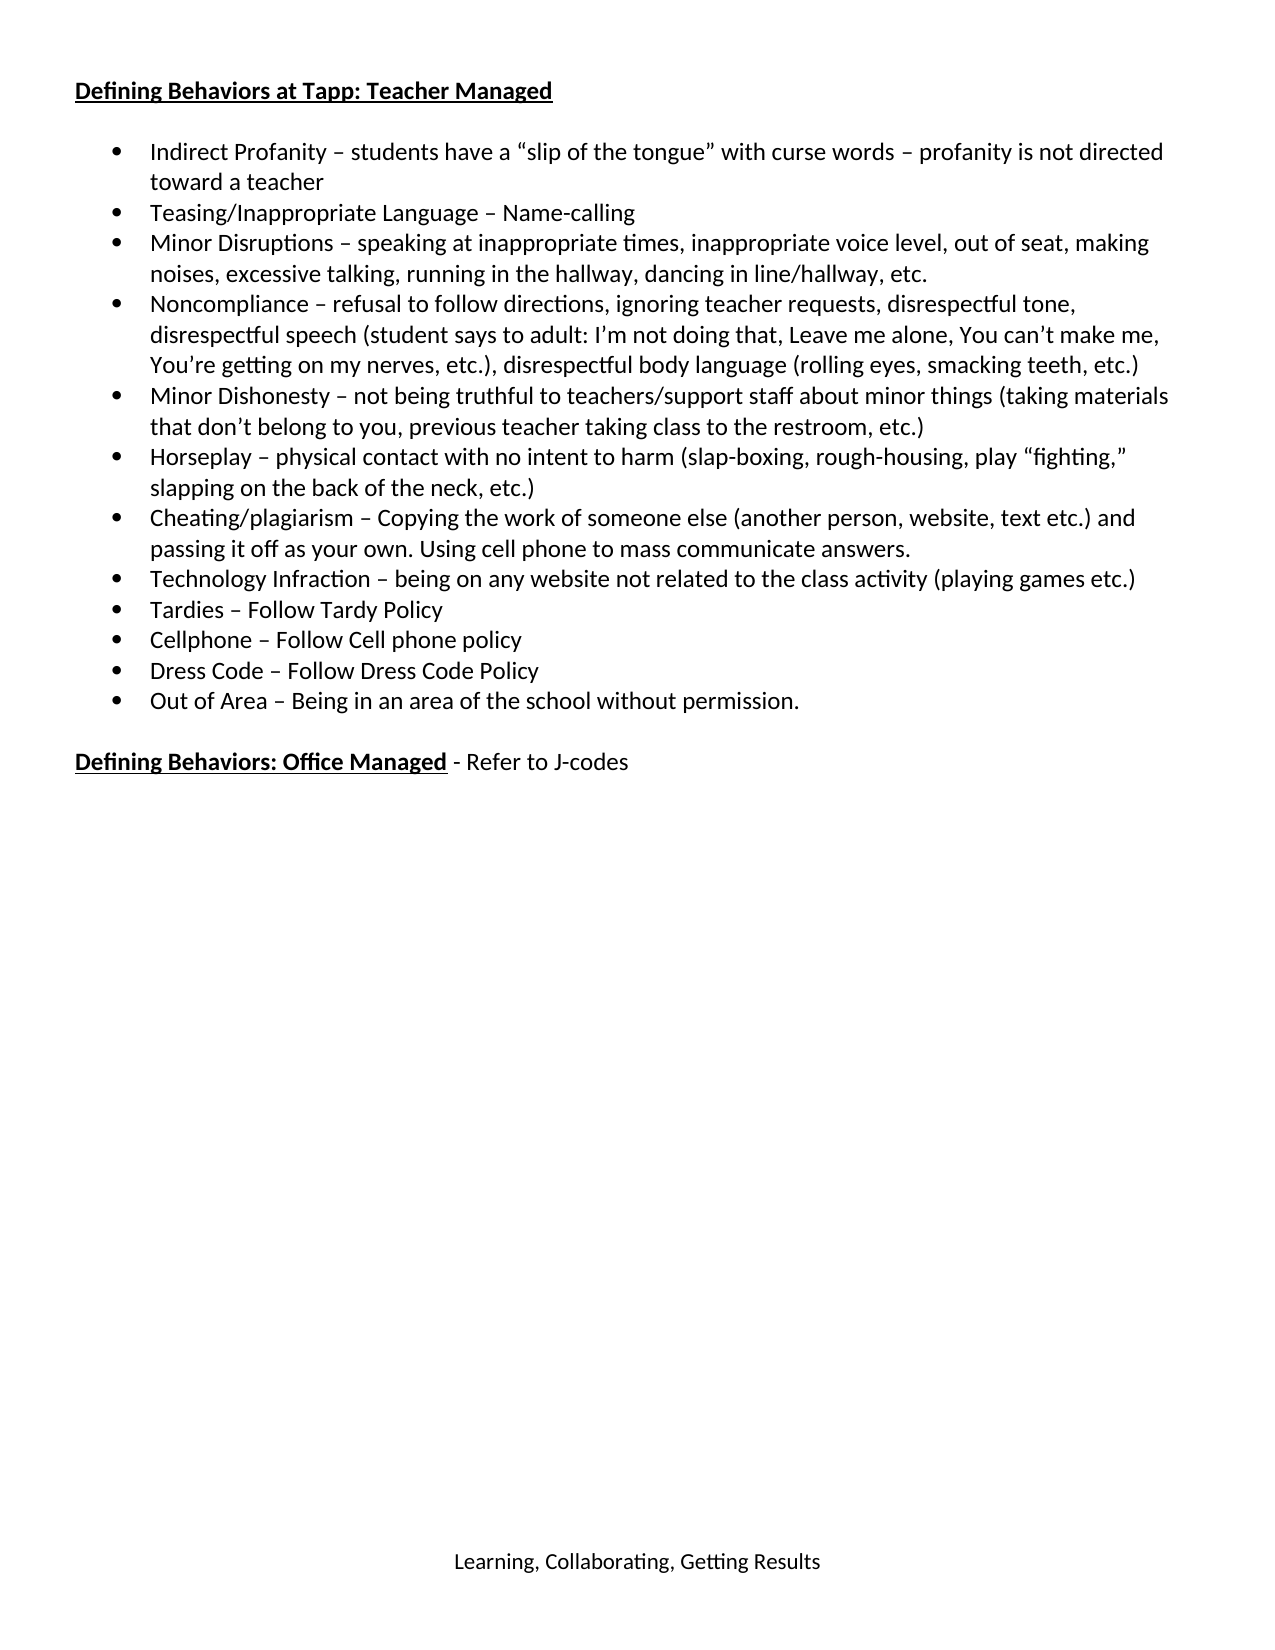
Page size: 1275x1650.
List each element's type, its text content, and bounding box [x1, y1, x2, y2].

list Teasing/Inappropriate Language – Name-calling [112, 197, 1200, 228]
list Tardies – Follow Tardy Policy [112, 594, 1200, 624]
list Dress Code – Follow Dress Code Policy [112, 655, 1200, 685]
text Defining Behaviors: Office Managed - Refer to J-codes [75, 746, 1200, 777]
list Indirect Profanity – students have a “slip of the tongue” with curse words – profanity is not directed toward a teacher [112, 136, 1200, 197]
list Cheating/plagiarism – Copying the work of someone else (another person, website, text etc.) and passing it off as your own. Using cell phone to mass communicate answers. [112, 502, 1200, 563]
list Horseplay – physical contact with no intent to harm (slap-boxing, rough-housing, play “fighting,” slapping on the back of the neck, etc.) [112, 441, 1200, 502]
list Noncompliance – refusal to follow directions, ignoring teacher requests, disrespectful tone, disrespectful speech (student says to adult: I’m not doing that, Leave me alone, You can’t make me, You’re getting on my nerves, etc.), disrespectful body language (rolling eyes, smacking teeth, etc.) [112, 289, 1200, 380]
list Out of Area – Being in an area of the school without permission. [112, 685, 1200, 716]
text Defining Behaviors at Tapp: Teacher Managed [75, 75, 1200, 106]
list Cellphone – Follow Cell phone policy [112, 624, 1200, 655]
list Minor Dishonesty – not being truthful to teachers/support staff about minor things (taking materials that don’t belong to you, previous teacher taking class to the restroom, etc.) [112, 380, 1200, 441]
list Technology Infraction – being on any website not related to the class activity (playing games etc.) [112, 563, 1200, 594]
list Minor Disruptions – speaking at inappropriate times, inappropriate voice level, out of seat, making noises, excessive talking, running in the hallway, dancing in line/hallway, etc. [112, 228, 1200, 289]
